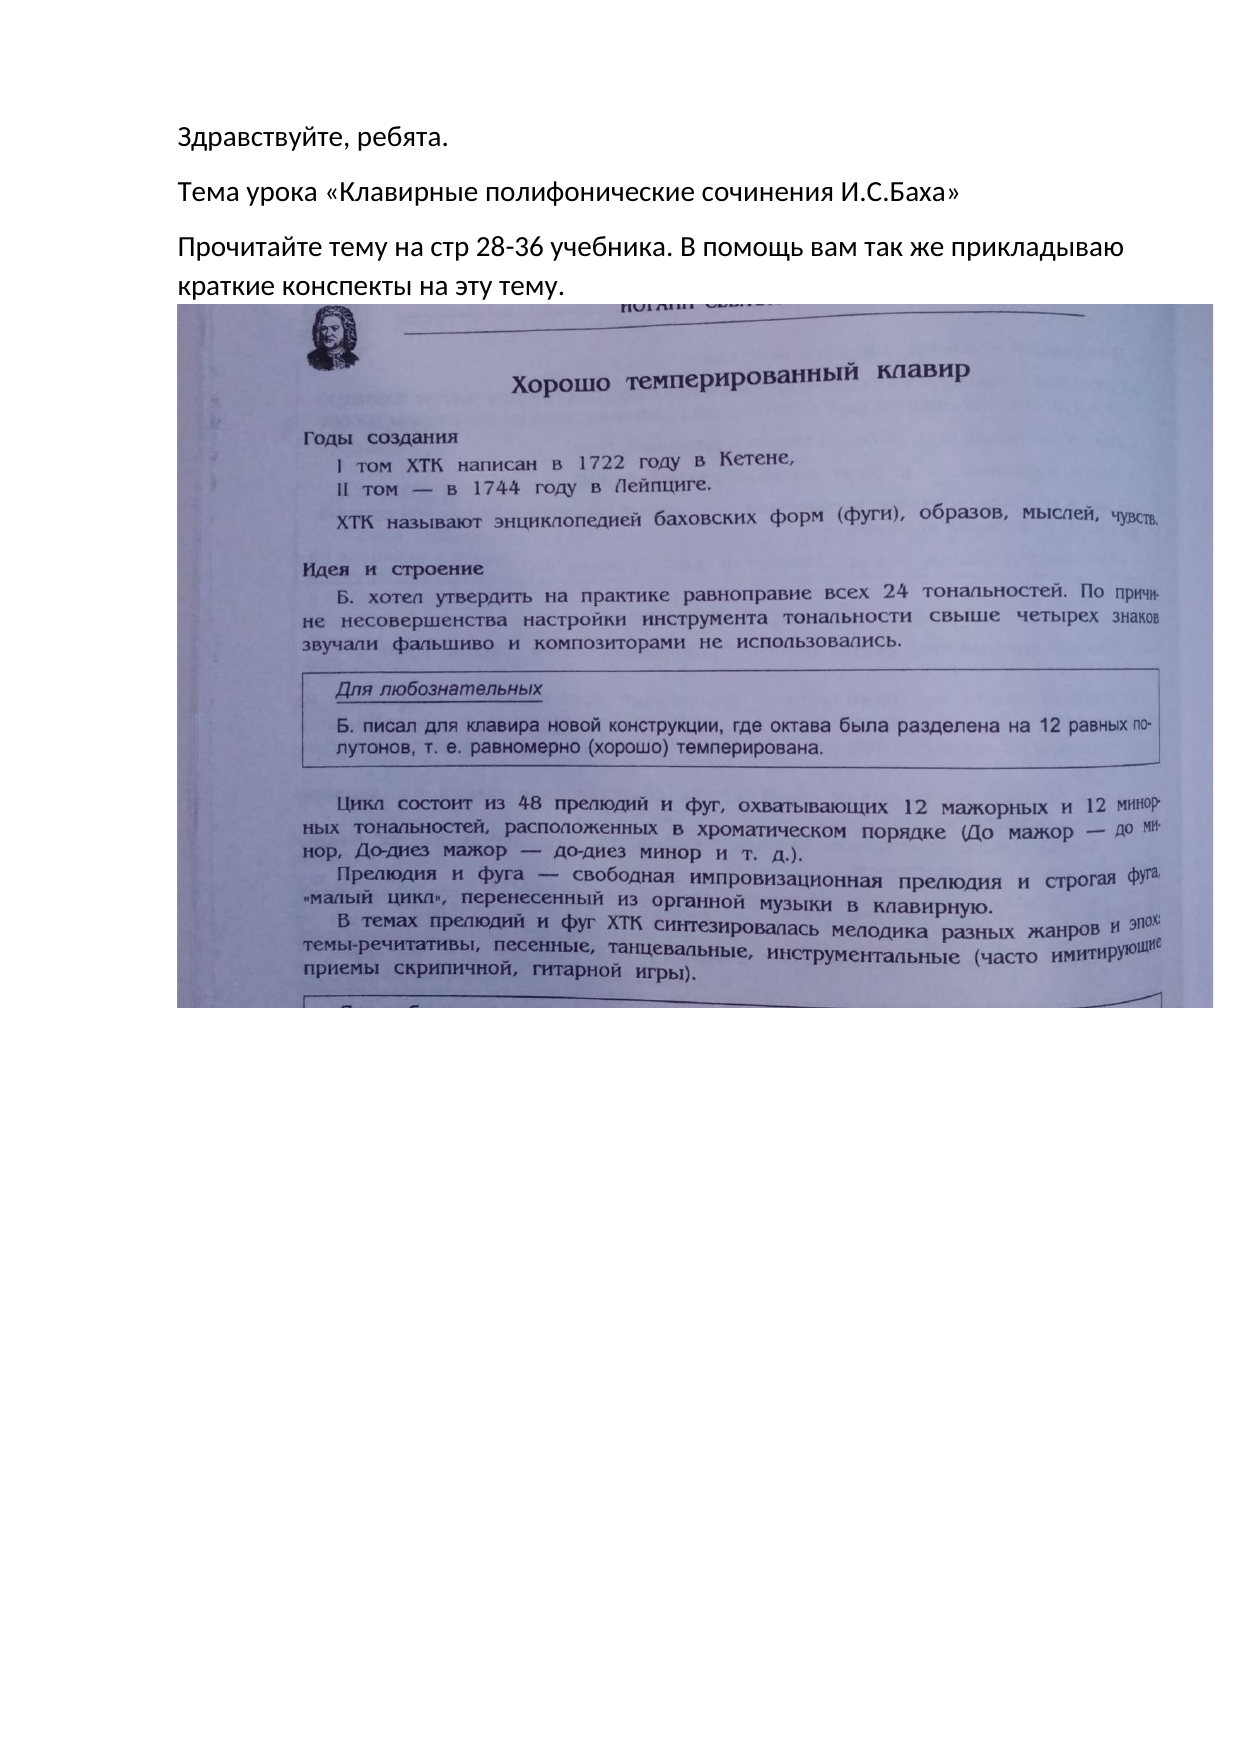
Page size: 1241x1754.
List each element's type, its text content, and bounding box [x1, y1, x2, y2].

picture [177, 304, 1214, 1008]
text Тема урока «Клавирные полифонические сочинения И.С.Баха» [177, 173, 1226, 209]
text Здравствуйте, ребята. [177, 118, 1226, 154]
